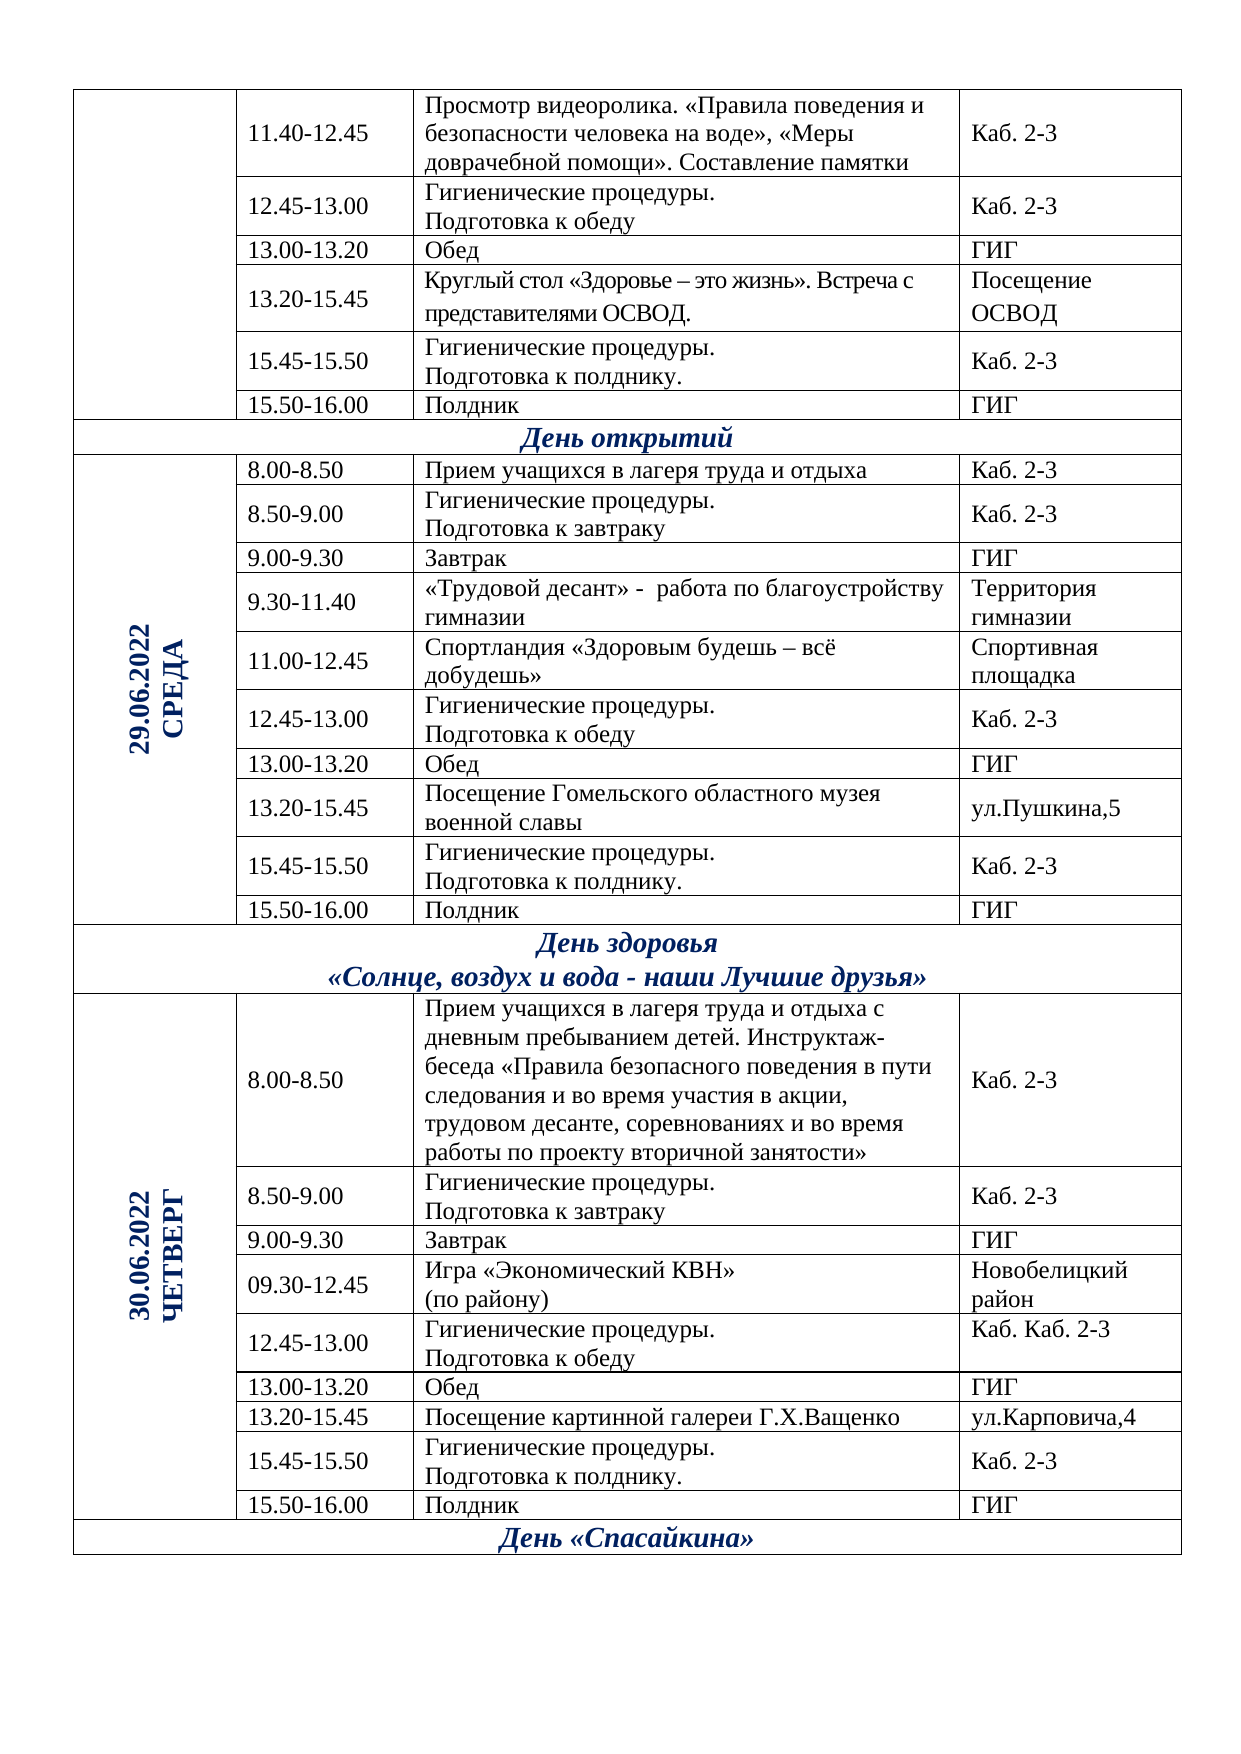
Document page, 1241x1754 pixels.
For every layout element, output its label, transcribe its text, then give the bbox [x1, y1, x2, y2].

table_cell Завтрак [414, 543, 959, 572]
table_cell ГИГ [960, 1491, 1181, 1519]
table_cell Игра «Экономический КВН» (по району) [414, 1255, 959, 1313]
table_cell ГИГ [960, 543, 1181, 572]
table_cell 9.30-11.40 [237, 573, 413, 631]
table_cell 13.00-13.20 [237, 749, 413, 777]
table_cell 13.20-15.45 [237, 265, 413, 331]
table_cell Спортивная площадка [960, 632, 1181, 689]
table_cell Гигиенические процедуры. Подготовка к обеду [414, 1314, 959, 1371]
table_cell Прием учащихся в лагеря труда и отдыха [414, 455, 959, 484]
table_cell «Трудовой десант» - работа по благоустройству гимназии [414, 573, 959, 631]
table_cell 30.06.2022 ЧЕТВЕРГ [74, 994, 236, 1519]
table_cell 9.00-9.30 [237, 1226, 413, 1254]
table_cell Гигиенические процедуры. Подготовка к полднику. [414, 1432, 959, 1489]
table_cell День открытий [74, 420, 1181, 454]
table_cell 15.50-16.00 [237, 896, 413, 924]
table_cell 13.00-13.20 [237, 236, 413, 264]
table_cell 12.45-13.00 [237, 1314, 413, 1371]
table_cell Гигиенические процедуры. Подготовка к обеду [414, 690, 959, 748]
table_cell 9.00-9.30 [237, 543, 413, 572]
table_cell День «Спасайкина» [74, 1520, 1181, 1554]
table_cell ГИГ [960, 1226, 1181, 1254]
table_cell Просмотр видеоролика. «Правила поведения и безопасности человека на воде», «Меры доврачебной помощи». Составление памятки [414, 90, 959, 176]
table_cell Каб. 2-3 [960, 177, 1181, 234]
table_cell Обед [414, 749, 959, 777]
table_cell Полдник [414, 896, 959, 924]
table_cell Каб. Каб. 2-3 [960, 1314, 1181, 1371]
table_cell 15.45-15.50 [237, 1432, 413, 1489]
table_cell Прием учащихся в лагеря труда и отдыха с дневным пребыванием детей. Инструктаж-беседа «Правила безопасного поведения в пути следования и во время участия в акции, трудовом десанте, соревнованиях и во время работы по проекту вторичной занятости» [414, 994, 959, 1166]
table_cell 11.00-12.45 [237, 632, 413, 689]
table_cell Спортландия «Здоровым будешь – всё добудешь» [414, 632, 959, 689]
table_cell ГИГ [960, 391, 1181, 419]
table_cell ул.Пушкина,5 [960, 779, 1181, 836]
table_cell Обед [414, 236, 959, 264]
table_cell ГИГ [960, 236, 1181, 264]
table_cell 29.06.2022 СРЕДА [74, 455, 236, 924]
table_cell 8.50-9.00 [237, 485, 413, 542]
table_cell Посещение картинной галереи Г.Х.Ващенко [414, 1402, 959, 1431]
table_cell Гигиенические процедуры. Подготовка к полднику. [414, 332, 959, 389]
table_cell 15.45-15.50 [237, 837, 413, 894]
table_cell Гигиенические процедуры. Подготовка к полднику. [414, 837, 959, 894]
table_cell 09.30-12.45 [237, 1255, 413, 1313]
table_cell 8.00-8.50 [237, 455, 413, 484]
table_cell Каб. 2-3 [960, 455, 1181, 484]
table_cell 15.45-15.50 [237, 332, 413, 389]
table_cell День здоровья «Солнце, воздух и вода - наши Лучшие друзья» [74, 925, 1181, 992]
table_cell 13.20-15.45 [237, 779, 413, 836]
table_cell ГИГ [960, 1373, 1181, 1401]
table_cell Полдник [414, 1491, 959, 1519]
table_cell Каб. 2-3 [960, 1432, 1181, 1489]
table_cell 15.50-16.00 [237, 391, 413, 419]
table_cell 8.50-9.00 [237, 1167, 413, 1224]
table_cell 13.00-13.20 [237, 1373, 413, 1401]
table_cell 12.45-13.00 [237, 690, 413, 748]
table_cell Каб. 2-3 [960, 332, 1181, 389]
table_cell Каб. 2-3 [960, 837, 1181, 894]
table_cell ГИГ [960, 896, 1181, 924]
table_cell 13.20-15.45 [237, 1402, 413, 1431]
table_cell Новобелицкий район [960, 1255, 1181, 1313]
table_cell Полдник [414, 391, 959, 419]
table_cell 11.40-12.45 [237, 90, 413, 176]
table_cell Территория гимназии [960, 573, 1181, 631]
table_cell Каб. 2-3 [960, 690, 1181, 748]
table_cell 12.45-13.00 [237, 177, 413, 234]
table_cell Завтрак [414, 1226, 959, 1254]
table_cell Гигиенические процедуры. Подготовка к завтраку [414, 1167, 959, 1224]
table_cell Посещение Гомельского областного музея военной славы [414, 779, 959, 836]
table_cell Каб. 2-3 [960, 1167, 1181, 1224]
table_cell ГИГ [960, 749, 1181, 777]
table_cell Гигиенические процедуры. Подготовка к обеду [414, 177, 959, 234]
table_cell 8.00-8.50 [237, 994, 413, 1166]
table_cell Каб. 2-3 [960, 994, 1181, 1166]
table_cell Гигиенические процедуры. Подготовка к завтраку [414, 485, 959, 542]
table_cell Круглый стол «Здоровье – это жизнь». Встреча с представителями ОСВОД. [414, 265, 959, 331]
table_cell Каб. 2-3 [960, 90, 1181, 176]
table_cell Посещение ОСВОД [960, 265, 1181, 331]
table_cell Обед [414, 1373, 959, 1401]
table_cell 15.50-16.00 [237, 1491, 413, 1519]
table_cell Каб. 2-3 [960, 485, 1181, 542]
table_cell ул.Карповича,4 [960, 1402, 1181, 1431]
